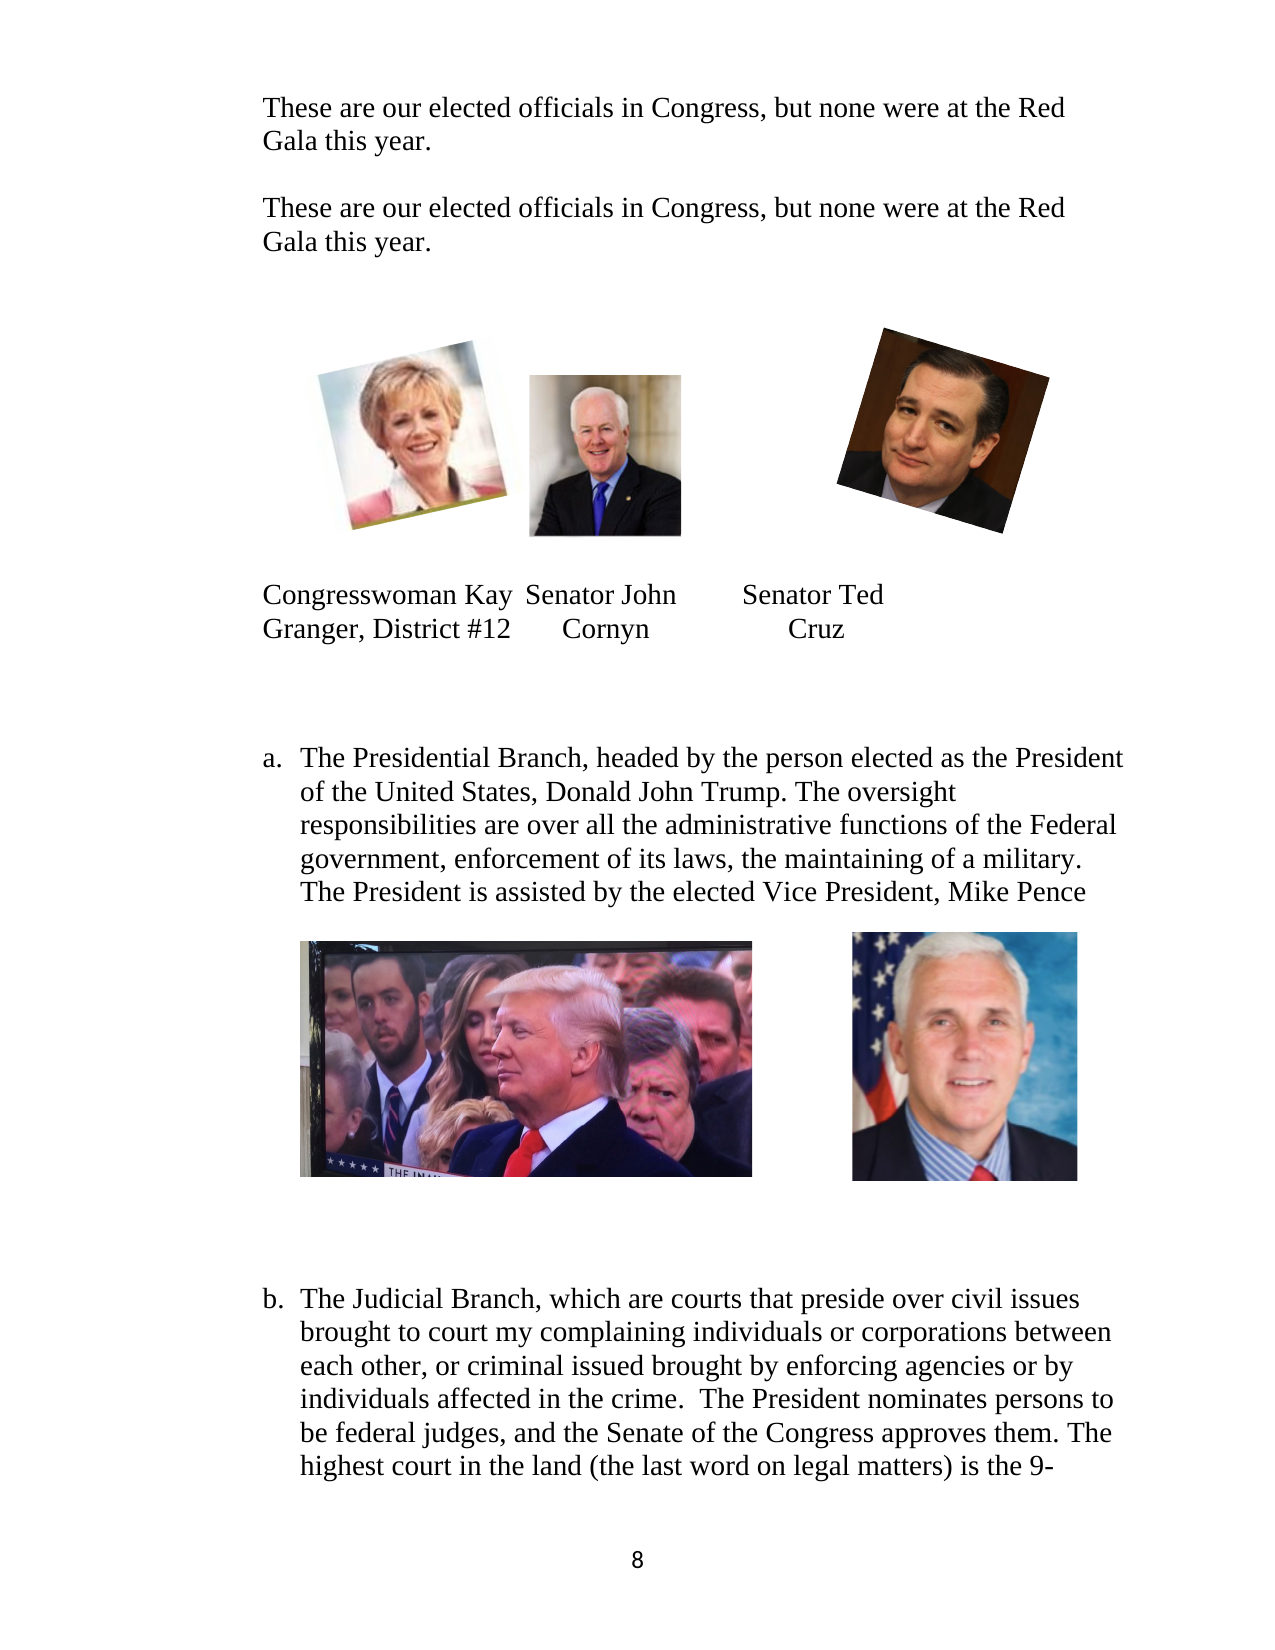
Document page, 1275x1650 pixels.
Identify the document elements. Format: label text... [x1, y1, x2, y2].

text These are our elected officials in Congress, but none were at the Red Gala this year. [262, 191, 1125, 258]
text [262, 90, 1125, 157]
text Congresswoman Kay Senator John Senator Ted [262, 577, 1125, 611]
picture [837, 328, 1049, 533]
text Granger, District #12 Cornyn Cruz [262, 611, 1125, 707]
picture [529, 375, 682, 538]
picture [302, 337, 527, 533]
picture [852, 932, 1078, 1181]
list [262, 1281, 1125, 1482]
picture [300, 941, 753, 1177]
